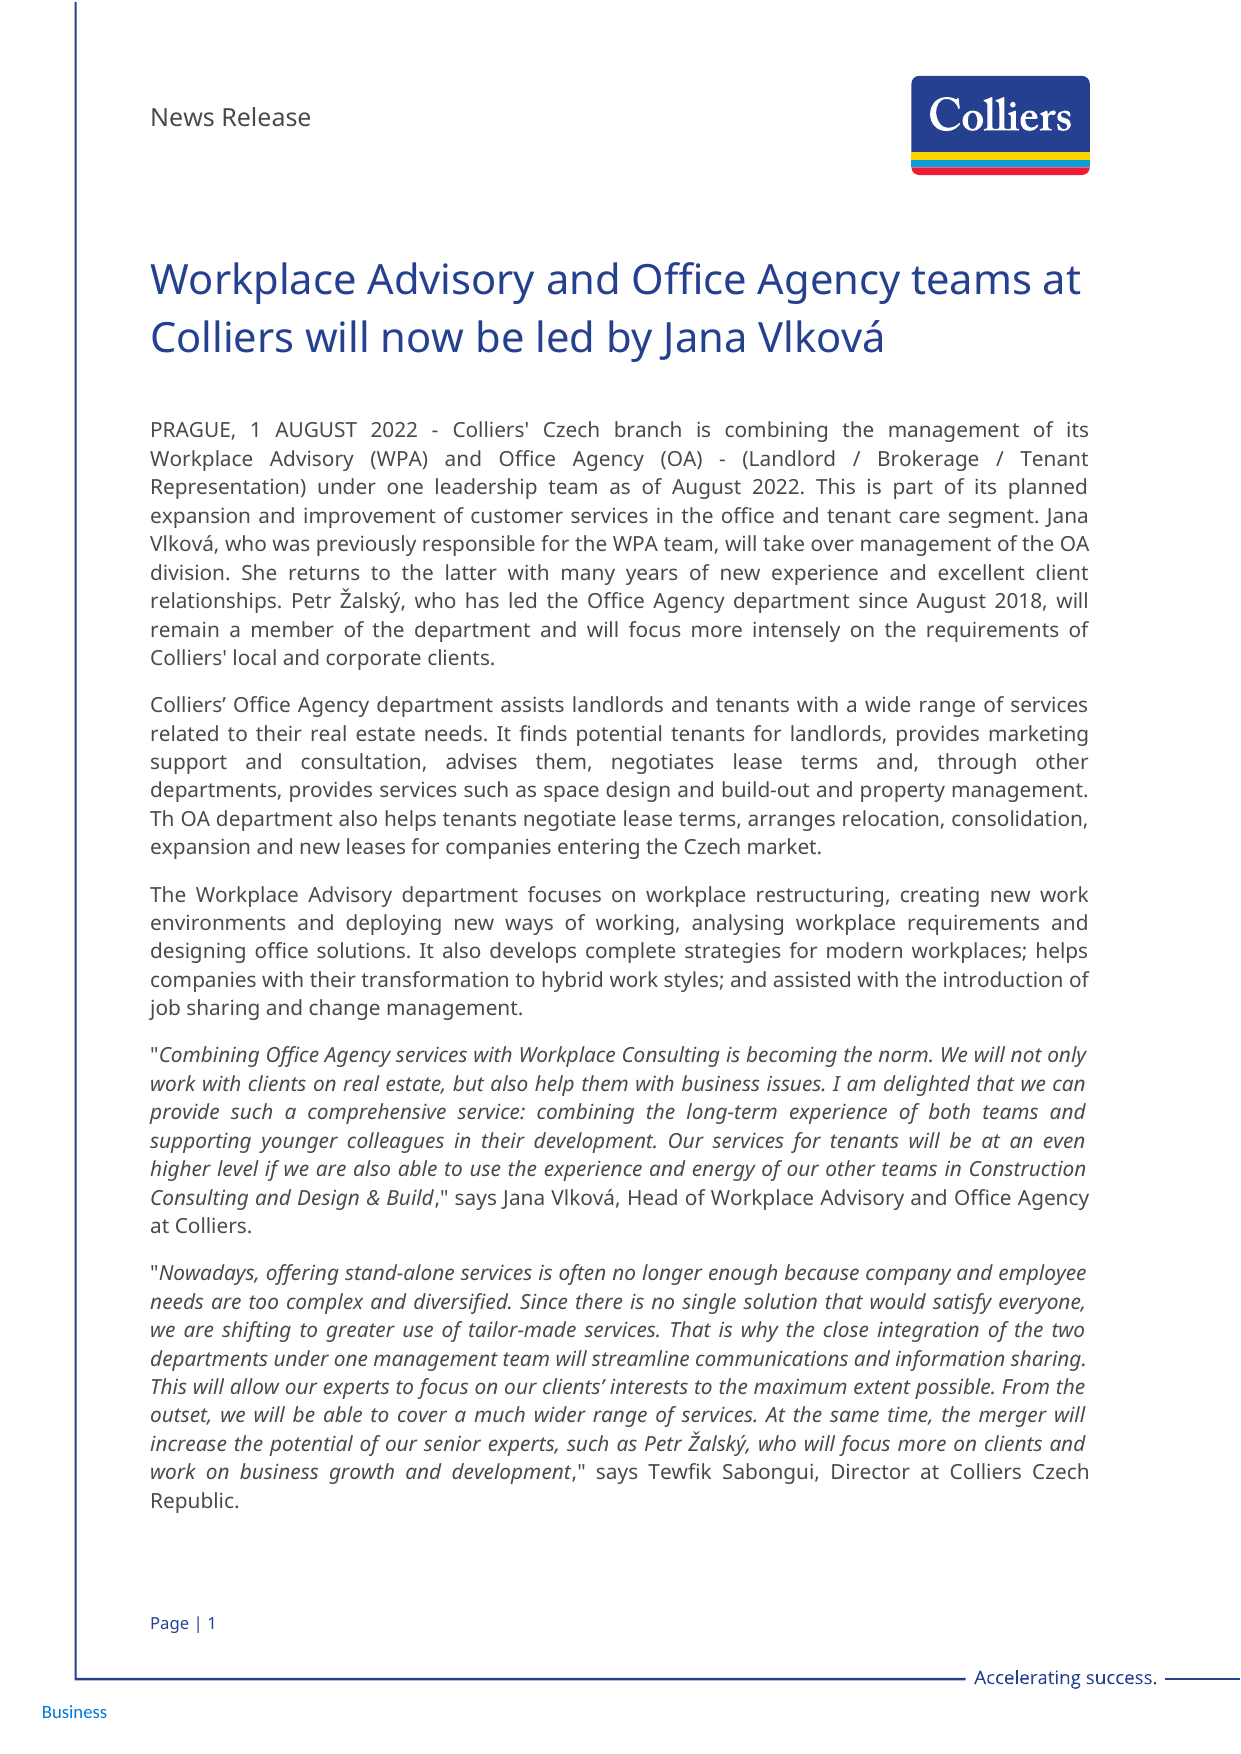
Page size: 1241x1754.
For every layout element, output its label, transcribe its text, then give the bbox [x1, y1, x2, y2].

text PRAGUE, 1 AUGUST 2022 - Colliers' Czech branch is combining the management of its Workplace Advisory (WPA) and Office Agency (OA) - (Landlord / Brokerage / Tenant Representation) under one leadership team as of August 2022. This is part of its planned expansion and improvement of customer services in the office and tenant care segment. Jana Vlková, who was previously responsible for the WPA team, will take over management of the OA division. She returns to the latter with many years of new experience and excellent client relationships. Petr Žalský, who has led the Office Agency department since August 2018, will remain a member of the department and will focus more intensely on the requirements of Colliers' local and corporate clients. [150, 416, 1090, 672]
subtitle Workplace Advisory and Office Agency teams at Colliers will now be led by Jana Vlková [150, 248, 1125, 365]
text Colliers’ Office Agency department assists landlords and tenants with a wide range of services related to their real estate needs. It finds potential tenants for landlords, provides marketing support and consultation, advises them, negotiates lease terms and, through other departments, provides services such as space design and build-out and property management. Th OA department also helps tenants negotiate lease terms, arranges relocation, consolidation, expansion and new leases for companies entering the Czech market. [150, 690, 1090, 861]
text "Combining Office Agency services with Workplace Consulting is becoming the norm. We will not only work with clients on real estate, but also help them with business issues. I am delighted that we can provide such a comprehensive service: combining the long-term experience of both teams and supporting younger colleagues in their development. Our services for tenants will be at an even higher level if we are also able to use the experience and energy of our other teams in Construction Consulting and Design & Build," says Jana Vlková, Head of Workplace Advisory and Office Agency at Colliers. [150, 1041, 1090, 1240]
text The Workplace Advisory department focuses on workplace restructuring, creating new work environments and deploying new ways of working, analysing workplace requirements and designing office solutions. It also develops complete strategies for modern workplaces; helps companies with their transformation to hybrid work styles; and assisted with the introduction of job sharing and change management. [150, 880, 1090, 1022]
text "Nowadays, offering stand-alone services is often no longer enough because company and employee needs are too complex and diversified. Since there is no single solution that would satisfy everyone, we are shifting to greater use of tailor-made services. That is why the close integration of the two departments under one management team will streamline communications and information sharing. This will allow our experts to focus on our clients’ interests to the maximum extent possible. From the outset, we will be able to cover a much wider range of services. At the same time, the merger will increase the potential of our senior experts, such as Petr Žalský, who will focus more on clients and work on business growth and development," says Tewfik Sabongui, Director at Colliers Czech Republic. [150, 1258, 1090, 1514]
